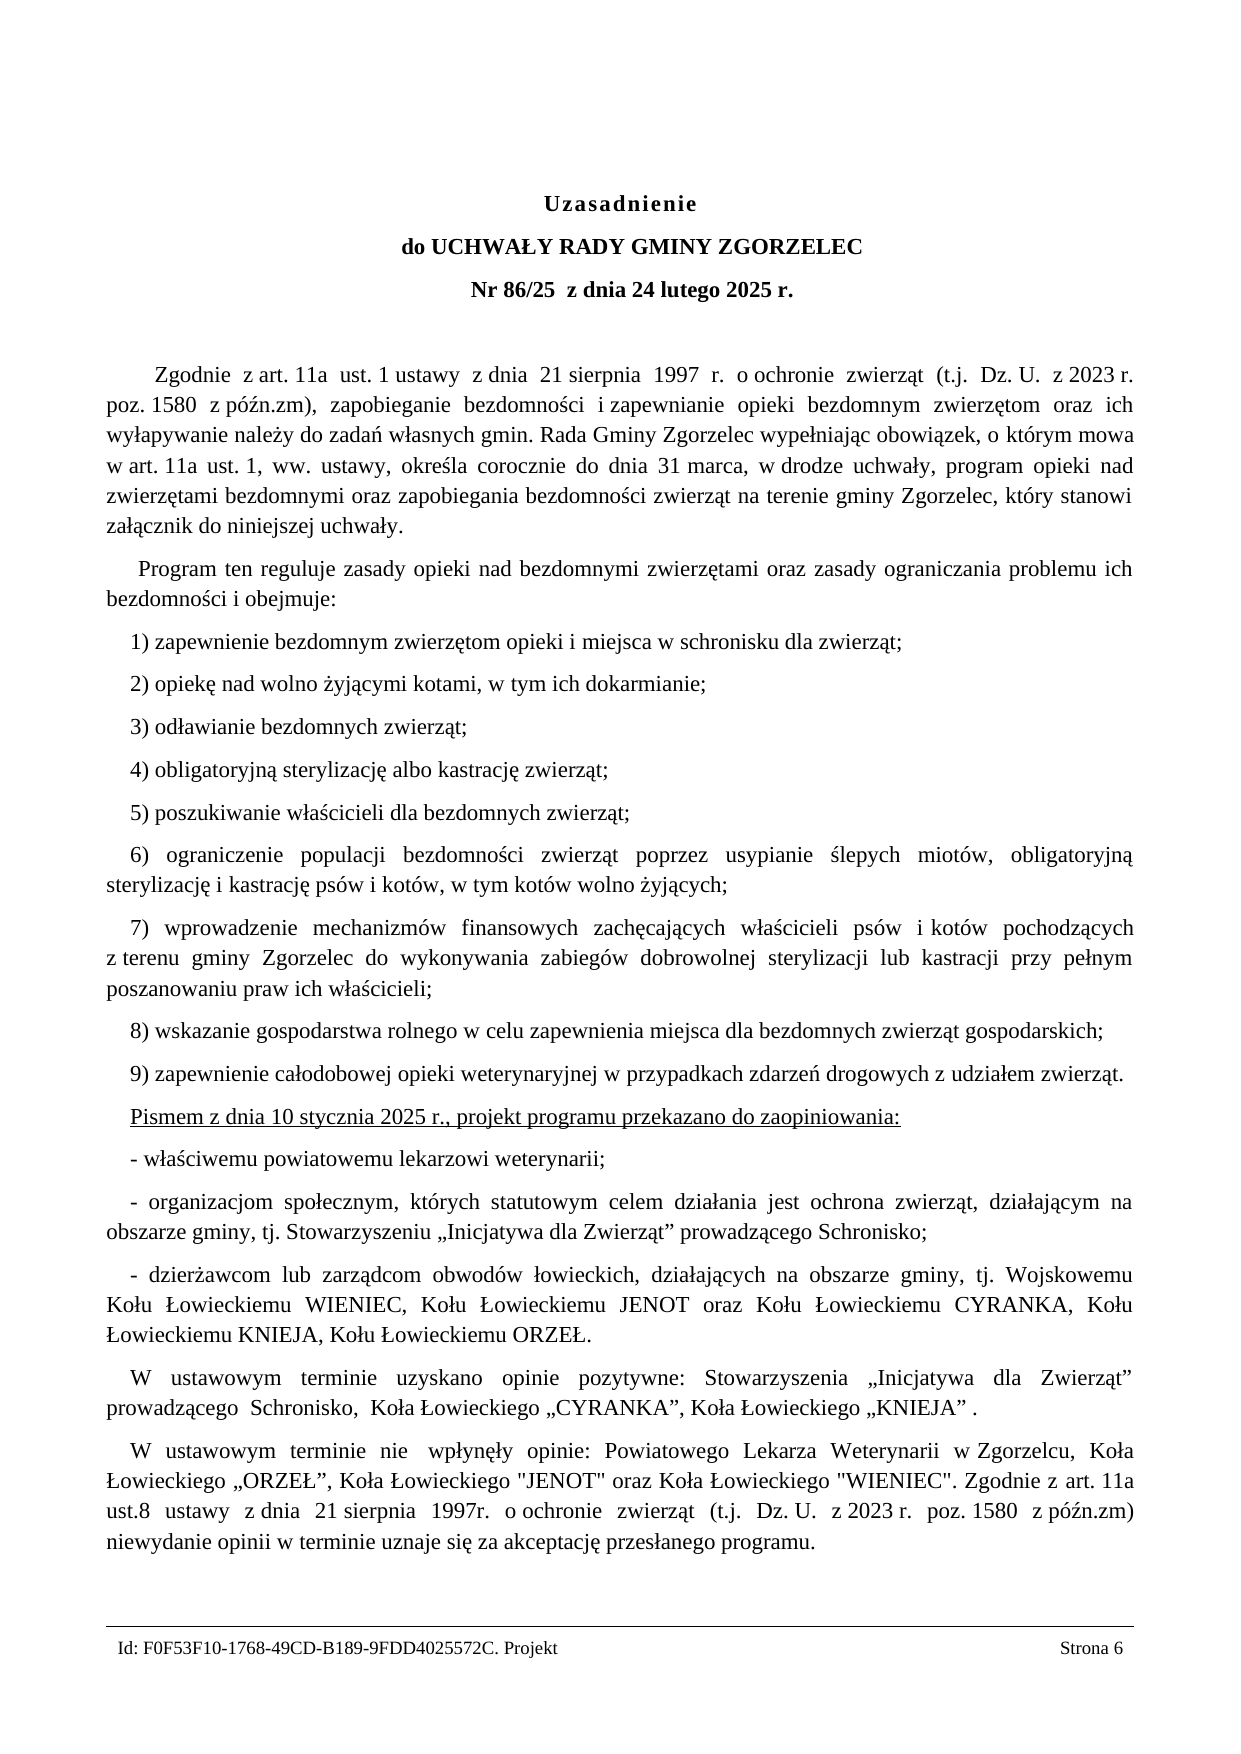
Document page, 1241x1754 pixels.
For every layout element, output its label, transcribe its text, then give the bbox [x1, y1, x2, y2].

text 1) zapewnienie bezdomnym zwierzętom opieki i miejsca w schronisku dla zwierząt; [106, 628, 1134, 654]
text Program ten reguluje zasady opieki nad bezdomnymi zwierzętami oraz zasady ograniczania problemu ich bezdomności i obejmuje: [106, 555, 1134, 611]
text W ustawowym terminie uzyskano opinie pozytywne: Stowarzyszenia „Inicjatywa dla Zwierząt” prowadzącego Schronisko, Koła Łowieckiego „CYRANKA”, Koła Łowieckiego „KNIEJA” . [106, 1364, 1134, 1421]
text Zgodnie z art. 11a ust. 1 ustawy z dnia 21 sierpnia 1997 r. o ochronie zwierząt (t.j. Dz. U. z 2023 r. poz. 1580 z późn.zm), zapobieganie bezdomności i zapewnianie opieki bezdomnym zwierzętom oraz ich wyłapywanie należy do zadań własnych gmin. Rada Gminy Zgorzelec wypełniając obowiązek, o którym mowa w art. 11a ust. 1, ww. ustawy, określa corocznie do dnia 31 marca, w drodze uchwały, program opieki nad zwierzętami bezdomnymi oraz zapobiegania bezdomności zwierząt na terenie gminy Zgorzelec, który stanowi załącznik do niniejszej uchwały. [106, 361, 1134, 538]
text - dzierżawcom lub zarządcom obwodów łowieckich, działających na obszarze gminy, tj. Wojskowemu Kołu Łowieckiemu WIENIEC, Kołu Łowieckiemu JENOT oraz Kołu Łowieckiemu CYRANKA, Kołu Łowieckiemu KNIEJA, Kołu Łowieckiemu ORZEŁ. [106, 1261, 1134, 1348]
text 5) poszukiwanie właścicieli dla bezdomnych zwierząt; [106, 799, 1134, 825]
text 9) zapewnienie całodobowej opieki weterynaryjnej w przypadkach zdarzeń drogowych z udziałem zwierząt. [106, 1060, 1134, 1086]
text Pismem z dnia 10 stycznia 2025 r., projekt programu przekazano do zaopiniowania: [106, 1103, 1134, 1129]
text do UCHWAŁY RADY GMINY ZGORZELEC [106, 233, 1134, 259]
text Nr 86/25 z dnia 24 lutego 2025 r. [106, 276, 1134, 302]
text 7) wprowadzenie mechanizmów finansowych zachęcających właścicieli psów i kotów pochodzących z terenu gminy Zgorzelec do wykonywania zabiegów dobrowolnej sterylizacji lub kastracji przy pełnym poszanowaniu praw ich właścicieli; [106, 914, 1134, 1001]
text - organizacjom społecznym, których statutowym celem działania jest ochrona zwierząt, działającym na obszarze gminy, tj. Stowarzyszeniu „Inicjatywa dla Zwierząt” prowadzącego Schronisko; [106, 1188, 1134, 1245]
text 3) odławianie bezdomnych zwierząt; [106, 713, 1134, 739]
text 6) ograniczenie populacji bezdomności zwierząt poprzez usypianie ślepych miotów, obligatoryjną sterylizację i kastrację psów i kotów, w tym kotów wolno żyjących; [106, 841, 1134, 898]
text 2) opiekę nad wolno żyjącymi kotami, w tym ich dokarmianie; [106, 671, 1134, 697]
text 4) obligatoryjną sterylizację albo kastrację zwierząt; [106, 756, 1134, 782]
text 8) wskazanie gospodarstwa rolnego w celu zapewnienia miejsca dla bezdomnych zwierząt gospodarskich; [106, 1017, 1134, 1044]
text W ustawowym terminie nie wpłynęły opinie: Powiatowego Lekarza Weterynarii w Zgorzelcu, Koła Łowieckiego „ORZEŁ”, Koła Łowieckiego "JENOT" oraz Koła Łowieckiego "WIENIEC". Zgodnie z art. 11a ust.8 ustawy z dnia 21 sierpnia 1997r. o ochronie zwierząt (t.j. Dz. U. z 2023 r. poz. 1580 z późn.zm) niewydanie opinii w terminie uznaje się za akceptację przesłanego programu. [106, 1437, 1134, 1554]
text - właściwemu powiatowemu lekarzowi weterynarii; [106, 1146, 1134, 1172]
text Uzasadnienie [106, 190, 1134, 217]
